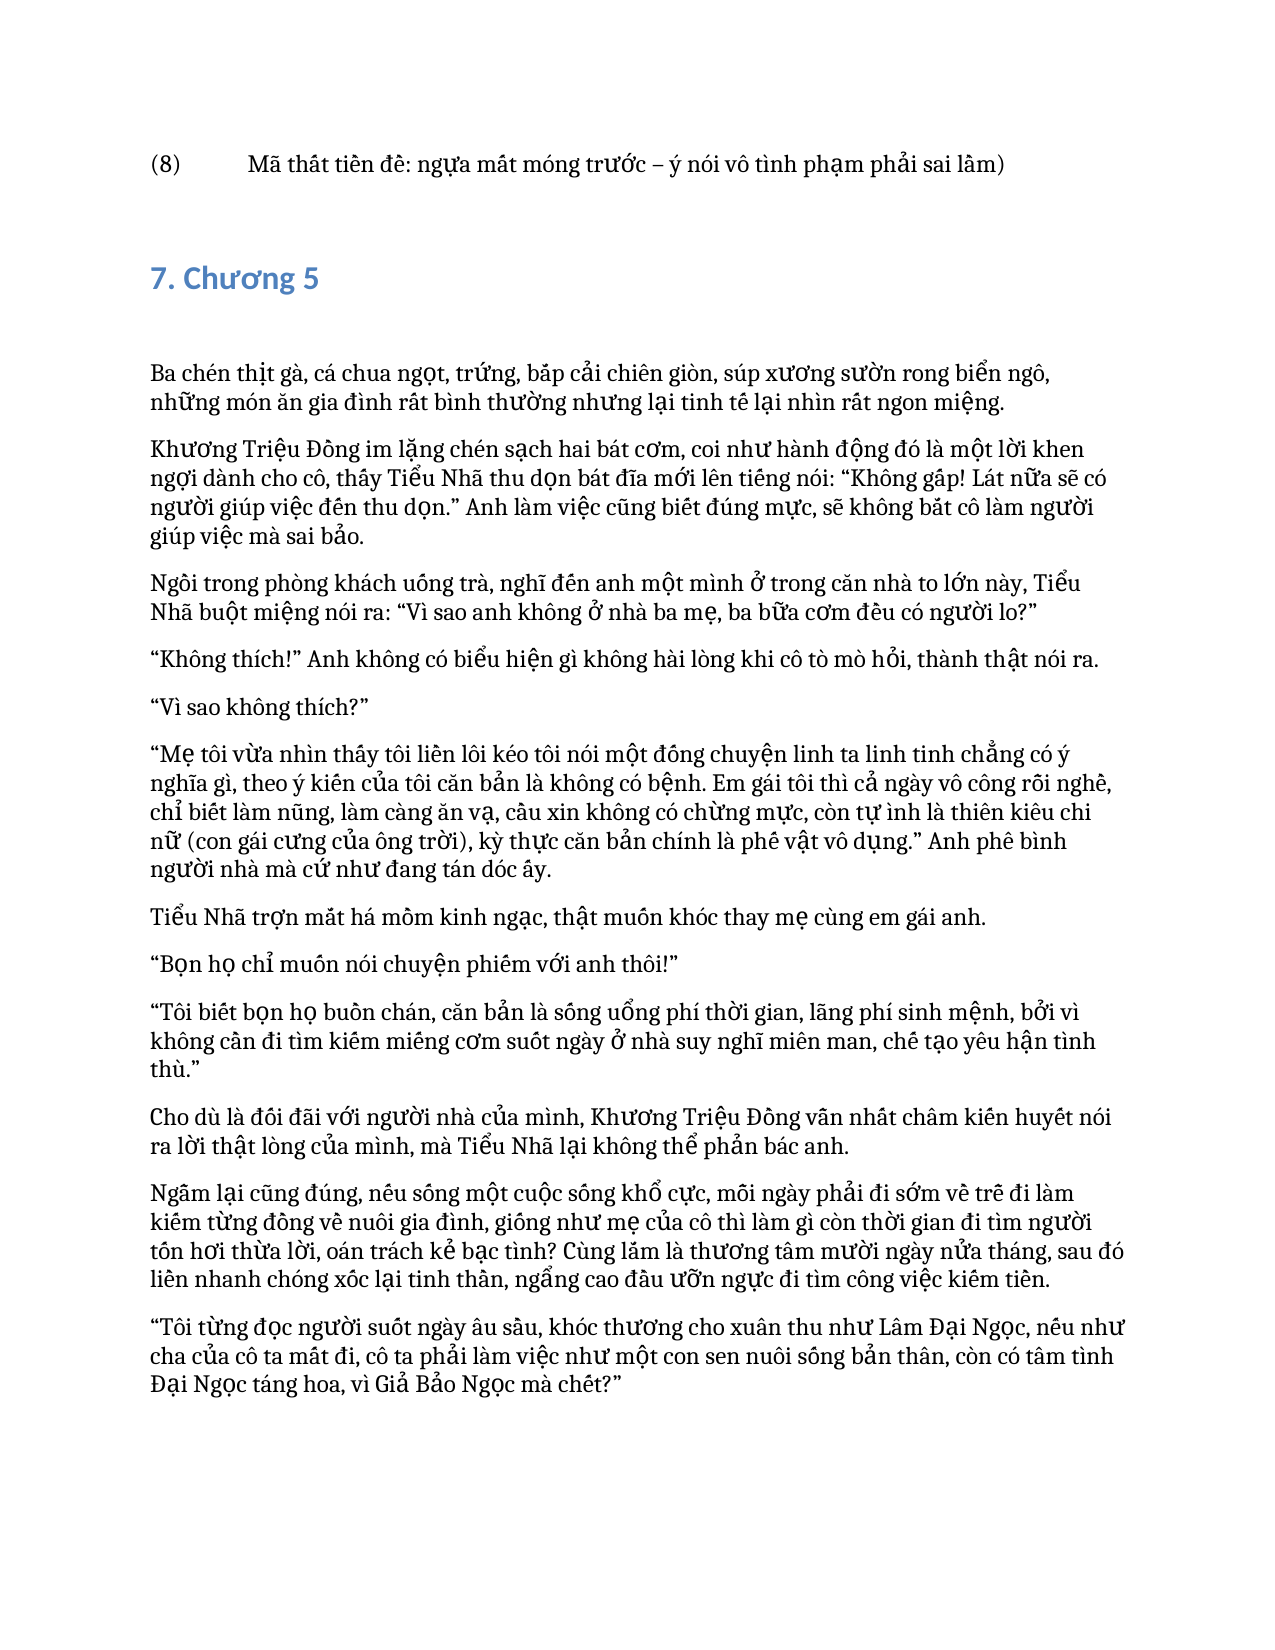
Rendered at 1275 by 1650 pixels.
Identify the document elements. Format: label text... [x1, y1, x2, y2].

text Ngẫm lại cũng đúng, nếu sống một cuộc sống khổ cực, mỗi ngày phải đi sớm về trễ đi làm kiếm từng đồng về nuôi gia đình, giống như mẹ của cô thì làm gì còn thời gian đi tìm người tốn hơi thừa lời, oán trách kẻ bạc tình? Cùng lắm là thương tâm mười ngày nửa tháng, sau đó liền nhanh chóng xốc lại tinh thần, ngẩng cao đầu ưỡn ngực đi tìm công việc kiếm tiền. [150, 1179, 1125, 1294]
text “Tôi biết bọn họ buồn chán, căn bản là sống uổng phí thời gian, lãng phí sinh mệnh, bởi vì không cần đi tìm kiếm miếng cơm suốt ngày ở nhà suy nghĩ miên man, chế tạo yêu hận tình thù.” [150, 998, 1125, 1084]
text “Mẹ tôi vừa nhìn thấy tôi liền lôi kéo tôi nói một đống chuyện linh ta linh tinh chẳng có ý nghĩa gì, theo ý kiến của tôi căn bản là không có bệnh. Em gái tôi thì cả ngày vô công rỗi nghề, chỉ biết làm nũng, làm càng ăn vạ, cầu xin không có chừng mực, còn tự ình là thiên kiêu chi nữ (con gái cưng của ông trời), kỳ thực căn bản chính là phế vật vô dụng.” Anh phê bình người nhà mà cứ như đang tán dóc ấy. [150, 740, 1125, 884]
text Ba chén thịt gà, cá chua ngọt, trứng, bắp cải chiên giòn, súp xương sườn rong biển ngô, những món ăn gia đình rất bình thường nhưng lại tinh tế lại nhìn rất ngon miệng. [150, 302, 1125, 417]
text Cho dù là đối đãi với người nhà của mình, Khương Triệu Đồng vẫn nhất châm kiến huyết nói ra lời thật lòng của mình, mà Tiểu Nhã lại không thể phản bác anh. [150, 1103, 1125, 1160]
text Tiểu Nhã trợn mắt há mồm kinh ngạc, thật muốn khóc thay mẹ cùng em gái anh. [150, 903, 1125, 932]
text Ngồi trong phòng khách uống trà, nghĩ đến anh một mình ở trong căn nhà to lớn này, Tiểu Nhã buột miệng nói ra: “Vì sao anh không ở nhà ba mẹ, ba bữa cơm đều có người lo?” [150, 569, 1125, 627]
text “Không thích!” Anh không có biểu hiện gì không hài lòng khi cô tò mò hỏi, thành thật nói ra. [150, 645, 1125, 674]
text “Bọn họ chỉ muốn nói chuyện phiếm với anh thôi!” [150, 950, 1125, 979]
subtitle 7. Chương 5 [150, 257, 1125, 298]
text “Vì sao không thích?” [150, 693, 1125, 722]
text Khương Triệu Đồng im lặng chén sạch hai bát cơm, coi như hành động đó là một lời khen ngợi dành cho cô, thấy Tiểu Nhã thu dọn bát đĩa mới lên tiếng nói: “Không gấp! Lát nữa sẽ có người giúp việc đến thu dọn.” Anh làm việc cũng biết đúng mực, sẽ không bắt cô làm người giúp việc mà sai bảo. [150, 435, 1125, 550]
text (8) Mã thất tiền đề: ngựa mất móng trước – ý nói vô tình phạm phải sai lầm) [150, 150, 1125, 236]
text “Tôi từng đọc người suốt ngày âu sầu, khóc thương cho xuân thu như Lâm Đại Ngọc, nếu như cha của cô ta mất đi, cô ta phải làm việc như một con sen nuôi sống bản thân, còn có tâm tình Đại Ngọc táng hoa, vì Giả Bảo Ngọc mà chết?” [150, 1313, 1125, 1399]
